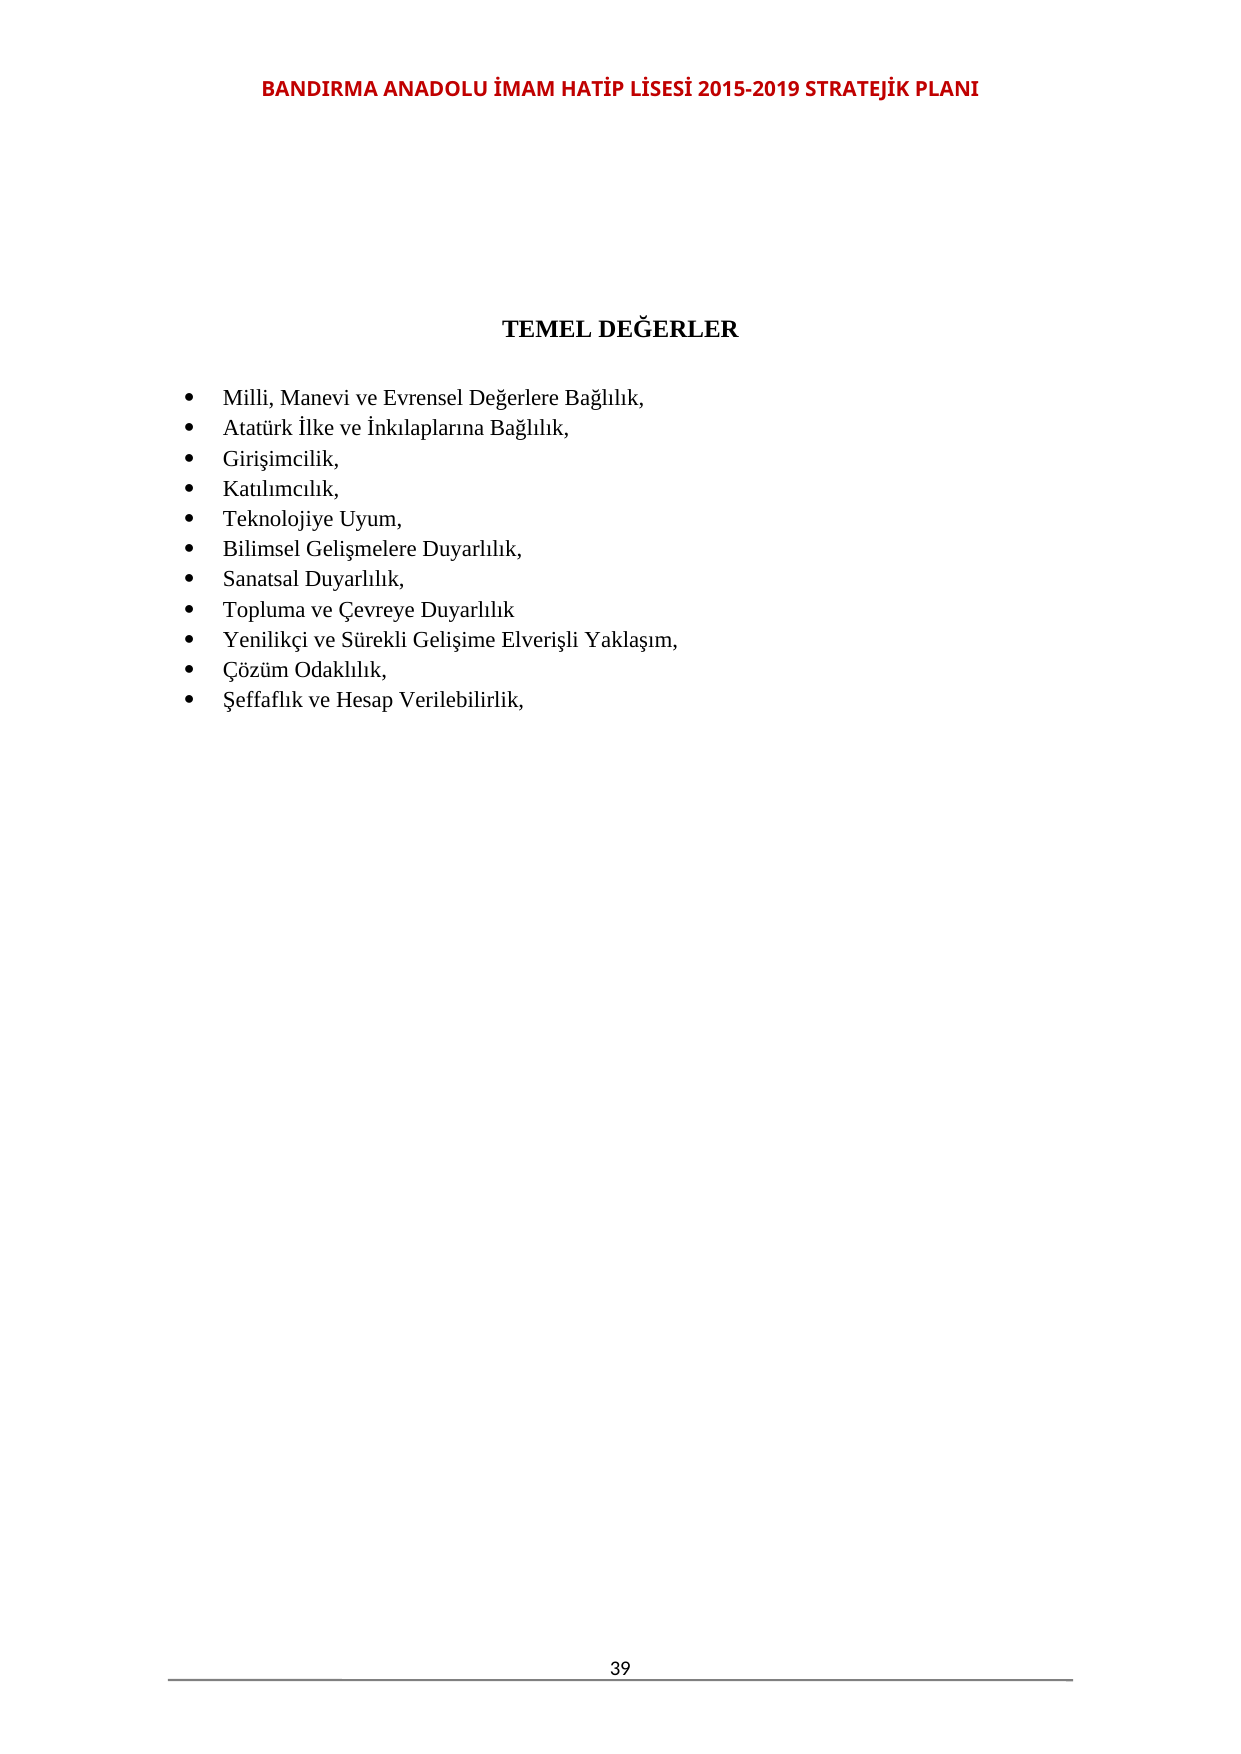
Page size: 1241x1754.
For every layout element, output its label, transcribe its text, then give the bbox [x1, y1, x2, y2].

list Milli, Manevi ve Evrensel Değerlere Bağlılık, [185, 384, 1092, 411]
subtitle TEMEL DEĞERLER [148, 314, 1092, 342]
list Girişimcilik, [185, 445, 1092, 471]
list Sanatsal Duyarlılık, [185, 566, 1092, 592]
list Katılımcılık, [185, 475, 1092, 501]
list Şeffaflık ve Hesap Verilebilirlik, [185, 686, 1092, 713]
list Topluma ve Çevreye Duyarlılık [185, 596, 1092, 622]
list Teknolojiye Uyum, [185, 505, 1092, 531]
list Yenilikçi ve Sürekli Gelişime Elverişli Yaklaşım, [185, 626, 1092, 652]
list Atatürk İlke ve İnkılaplarına Bağlılık, [185, 414, 1092, 441]
list Çözüm Odaklılık, [185, 656, 1092, 682]
list Bilimsel Gelişmelere Duyarlılık, [185, 535, 1092, 562]
